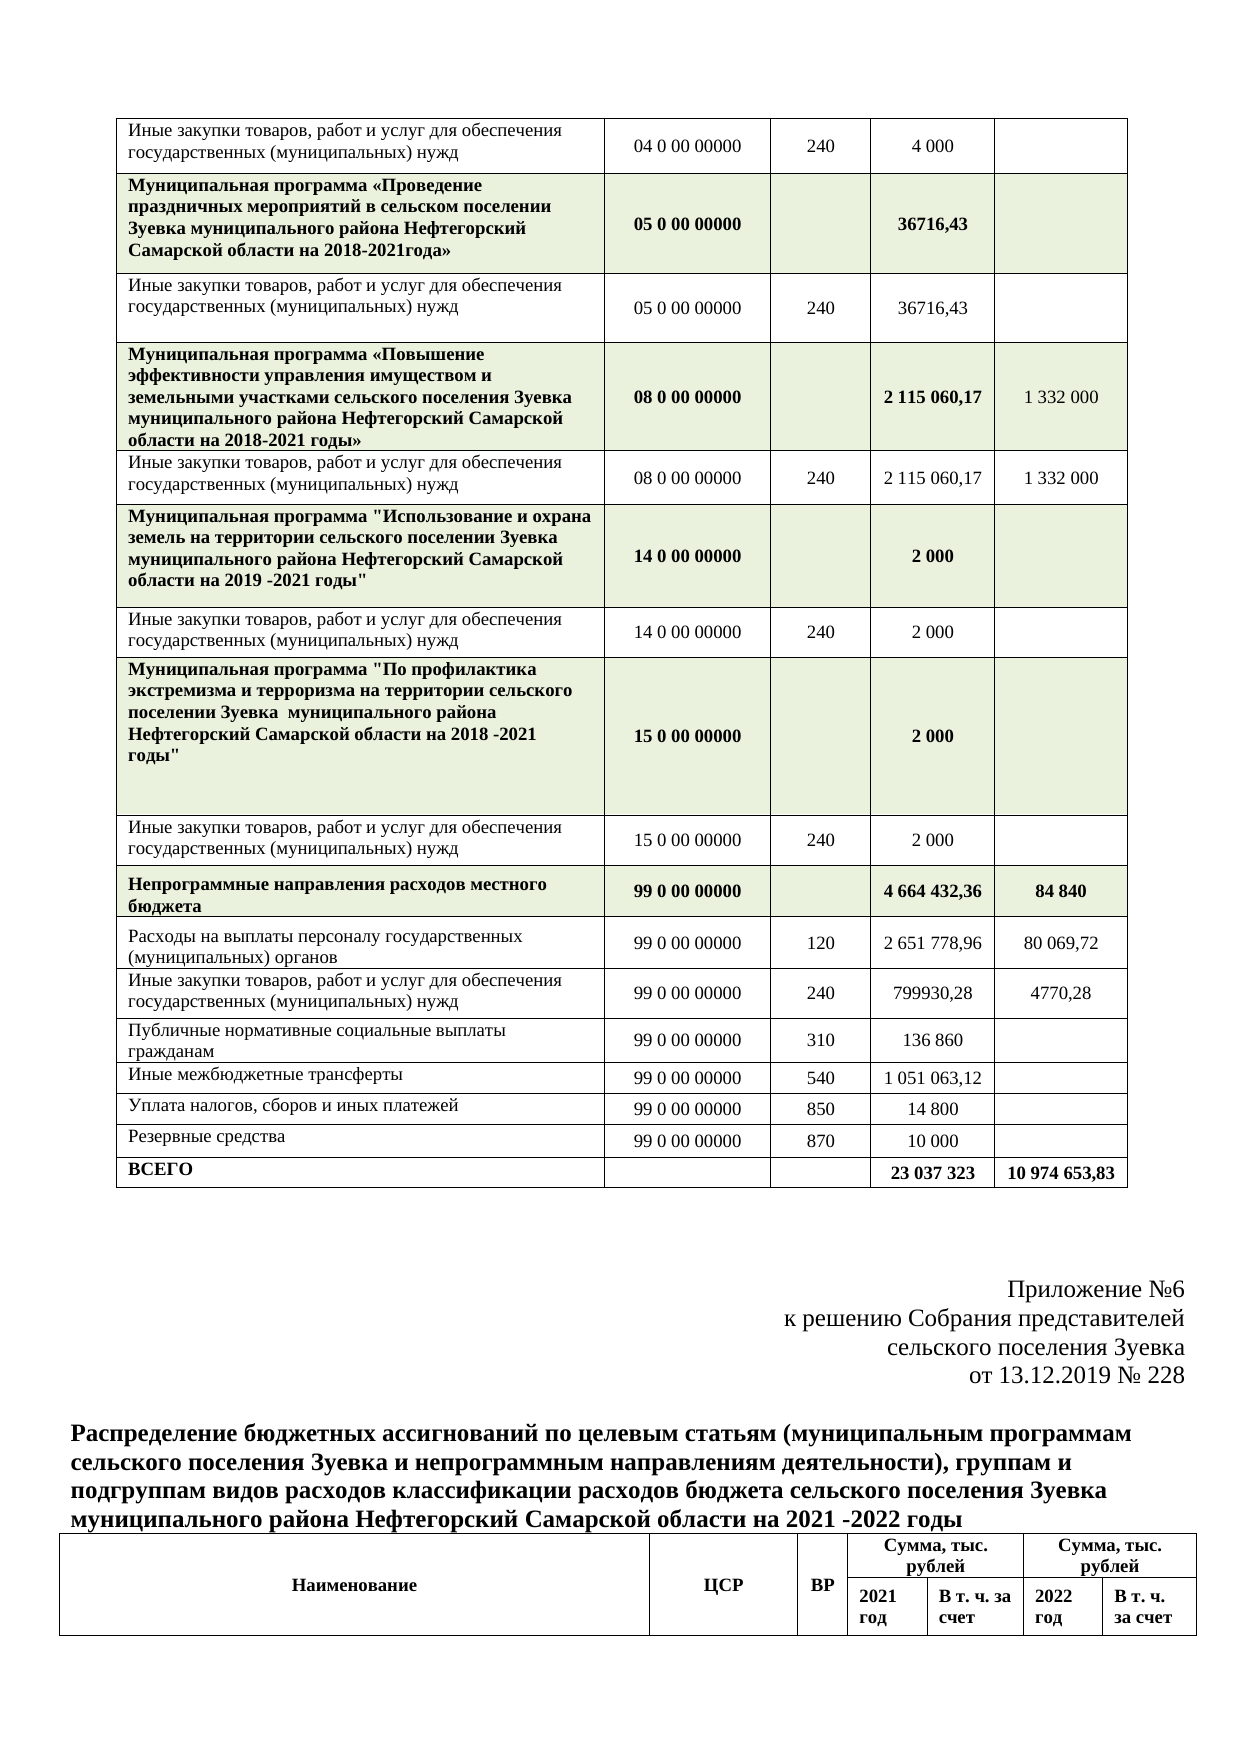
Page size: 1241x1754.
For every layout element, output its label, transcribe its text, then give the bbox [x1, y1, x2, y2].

table_cell 80 069,72 [995, 917, 1127, 968]
table_cell 2 115 060,17 [871, 451, 994, 503]
table_cell 99 0 00 00000 [605, 1125, 770, 1157]
table_cell [771, 174, 870, 273]
table_cell 120 [771, 917, 870, 968]
table_cell 99 0 00 00000 [605, 917, 770, 968]
table_cell 15 0 00 00000 [605, 658, 770, 814]
table_cell Уплата налогов, сборов и иных платежей [117, 1094, 604, 1124]
table_cell 240 [771, 816, 870, 864]
table_cell 08 0 00 00000 [605, 343, 770, 450]
table_cell ЦСР [650, 1534, 797, 1635]
table_cell Иные закупки товаров, работ и услуг для обеспечения государственных (муниципальных) нужд [117, 969, 604, 1018]
table_cell 240 [771, 969, 870, 1018]
table_cell Сумма, тыс. рублей [848, 1534, 1023, 1577]
table_header Приложение №6 к решению Собрания представителей сельского поселения Зуевка от 13.12.2019 № 228 Распределение бюджетных ассигнований по целевым статьям (муниципальным программам сельского поселения Зуевка и непрограммным направлениям деятельности), группам и подгруппам видов расходов классификации расходов бюджета сельского поселения Зуевка муниципального района Нефтегорский Самарской области на 2021 -2022 годы [59, 1274, 1196, 1533]
table_cell [771, 505, 870, 607]
table_cell 15 0 00 00000 [605, 816, 770, 864]
table_cell 2 115 060,17 [871, 343, 994, 450]
table_cell ВР [798, 1534, 847, 1635]
table_cell Муниципальная программа "Использование и охрана земель на территории сельского поселении Зуевка муниципального района Нефтегорский Самарской области на 2019 -2021 годы" [117, 505, 604, 607]
table_cell [995, 608, 1127, 657]
table_cell 310 [771, 1019, 870, 1062]
table_cell Резервные средства [117, 1125, 604, 1157]
table_cell Муниципальная программа «Повышение эффективности управления имуществом и земельными участками сельского поселения Зуевка муниципального района Нефтегорский Самарской области на 2018-2021 годы» [117, 343, 604, 450]
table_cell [1103, 1578, 1196, 1635]
table_cell 870 [771, 1125, 870, 1157]
table_cell 2022 год [1024, 1578, 1102, 1635]
table_cell [995, 274, 1127, 342]
table_cell 136 860 [871, 1019, 994, 1062]
table_cell 850 [771, 1094, 870, 1124]
table_cell Наименование [60, 1534, 649, 1635]
table_cell 2021 год [848, 1578, 927, 1635]
table_cell 4 664 432,36 [871, 866, 994, 916]
table_cell [605, 1158, 770, 1187]
table_cell 799930,28 [871, 969, 994, 1018]
table_cell 14 800 [871, 1094, 994, 1124]
table_cell [771, 343, 870, 450]
table_cell [995, 1125, 1127, 1157]
table_cell [995, 119, 1127, 173]
table_cell 84 840 [995, 866, 1127, 916]
table_cell 14 0 00 00000 [605, 505, 770, 607]
table_cell [995, 1094, 1127, 1124]
table_cell [771, 866, 870, 916]
table_cell [995, 1063, 1127, 1093]
table_cell 99 0 00 00000 [605, 1019, 770, 1062]
table_cell Муниципальная программа "По профилактика экстремизма и терроризма на территории сельского поселении Зуевка муниципального района Нефтегорский Самарской области на 2018 -2021 годы" [117, 658, 604, 814]
table_cell 99 0 00 00000 [605, 969, 770, 1018]
table_cell Иные закупки товаров, работ и услуг для обеспечения государственных (муниципальных) нужд [117, 608, 604, 657]
table_cell 14 0 00 00000 [605, 608, 770, 657]
table_cell Непрограммные направления расходов местного бюджета [117, 866, 604, 916]
table_cell 08 0 00 00000 [605, 451, 770, 503]
table_cell 23 037 323 [871, 1158, 994, 1187]
table_cell 99 0 00 00000 [605, 1063, 770, 1093]
table_cell 240 [771, 608, 870, 657]
table_cell Иные межбюджетные трансферты [117, 1063, 604, 1093]
table_cell [771, 658, 870, 814]
table_cell [995, 1019, 1127, 1062]
table_cell [995, 816, 1127, 864]
table_cell 99 0 00 00000 [605, 866, 770, 916]
table_cell [995, 505, 1127, 607]
table_cell Иные закупки товаров, работ и услуг для обеспечения государственных (муниципальных) нужд [117, 119, 604, 173]
table_cell 240 [771, 274, 870, 342]
table_cell [995, 174, 1127, 273]
table_cell Публичные нормативные социальные выплаты гражданам [117, 1019, 604, 1062]
table_cell 04 0 00 00000 [605, 119, 770, 173]
table_cell 05 0 00 00000 [605, 174, 770, 273]
table_cell Муниципальная программа «Проведение праздничных мероприятий в сельском поселении Зуевка муниципального района Нефтегорский Самарской области на 2018-2021года» [117, 174, 604, 273]
table_cell Расходы на выплаты персоналу государственных (муниципальных) органов [117, 917, 604, 968]
table_cell ВСЕГО [117, 1158, 604, 1187]
table_cell 4770,28 [995, 969, 1127, 1018]
table_cell 1 051 063,12 [871, 1063, 994, 1093]
table_cell 36716,43 [871, 174, 994, 273]
table_cell 1 332 000 [995, 343, 1127, 450]
table_cell Иные закупки товаров, работ и услуг для обеспечения государственных (муниципальных) нужд [117, 451, 604, 503]
table_cell [995, 658, 1127, 814]
table_cell 4 000 [871, 119, 994, 173]
table_cell 540 [771, 1063, 870, 1093]
table_cell 1 332 000 [995, 451, 1127, 503]
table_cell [928, 1578, 1023, 1635]
table_cell 2 000 [871, 505, 994, 607]
table_cell 240 [771, 119, 870, 173]
table_cell 2 651 778,96 [871, 917, 994, 968]
table_cell 2 000 [871, 816, 994, 864]
table_cell 36716,43 [871, 274, 994, 342]
table_cell 05 0 00 00000 [605, 274, 770, 342]
table_cell Сумма, тыс. рублей [1024, 1534, 1196, 1577]
table_cell 2 000 [871, 658, 994, 814]
table_cell 10 974 653,83 [995, 1158, 1127, 1187]
table_cell 2 000 [871, 608, 994, 657]
table_cell 240 [771, 451, 870, 503]
table_cell 10 000 [871, 1125, 994, 1157]
table_cell 99 0 00 00000 [605, 1094, 770, 1124]
table_cell Иные закупки товаров, работ и услуг для обеспечения государственных (муниципальных) нужд [117, 816, 604, 864]
table_cell [771, 1158, 870, 1187]
table_cell Иные закупки товаров, работ и услуг для обеспечения государственных (муниципальных) нужд [117, 274, 604, 342]
